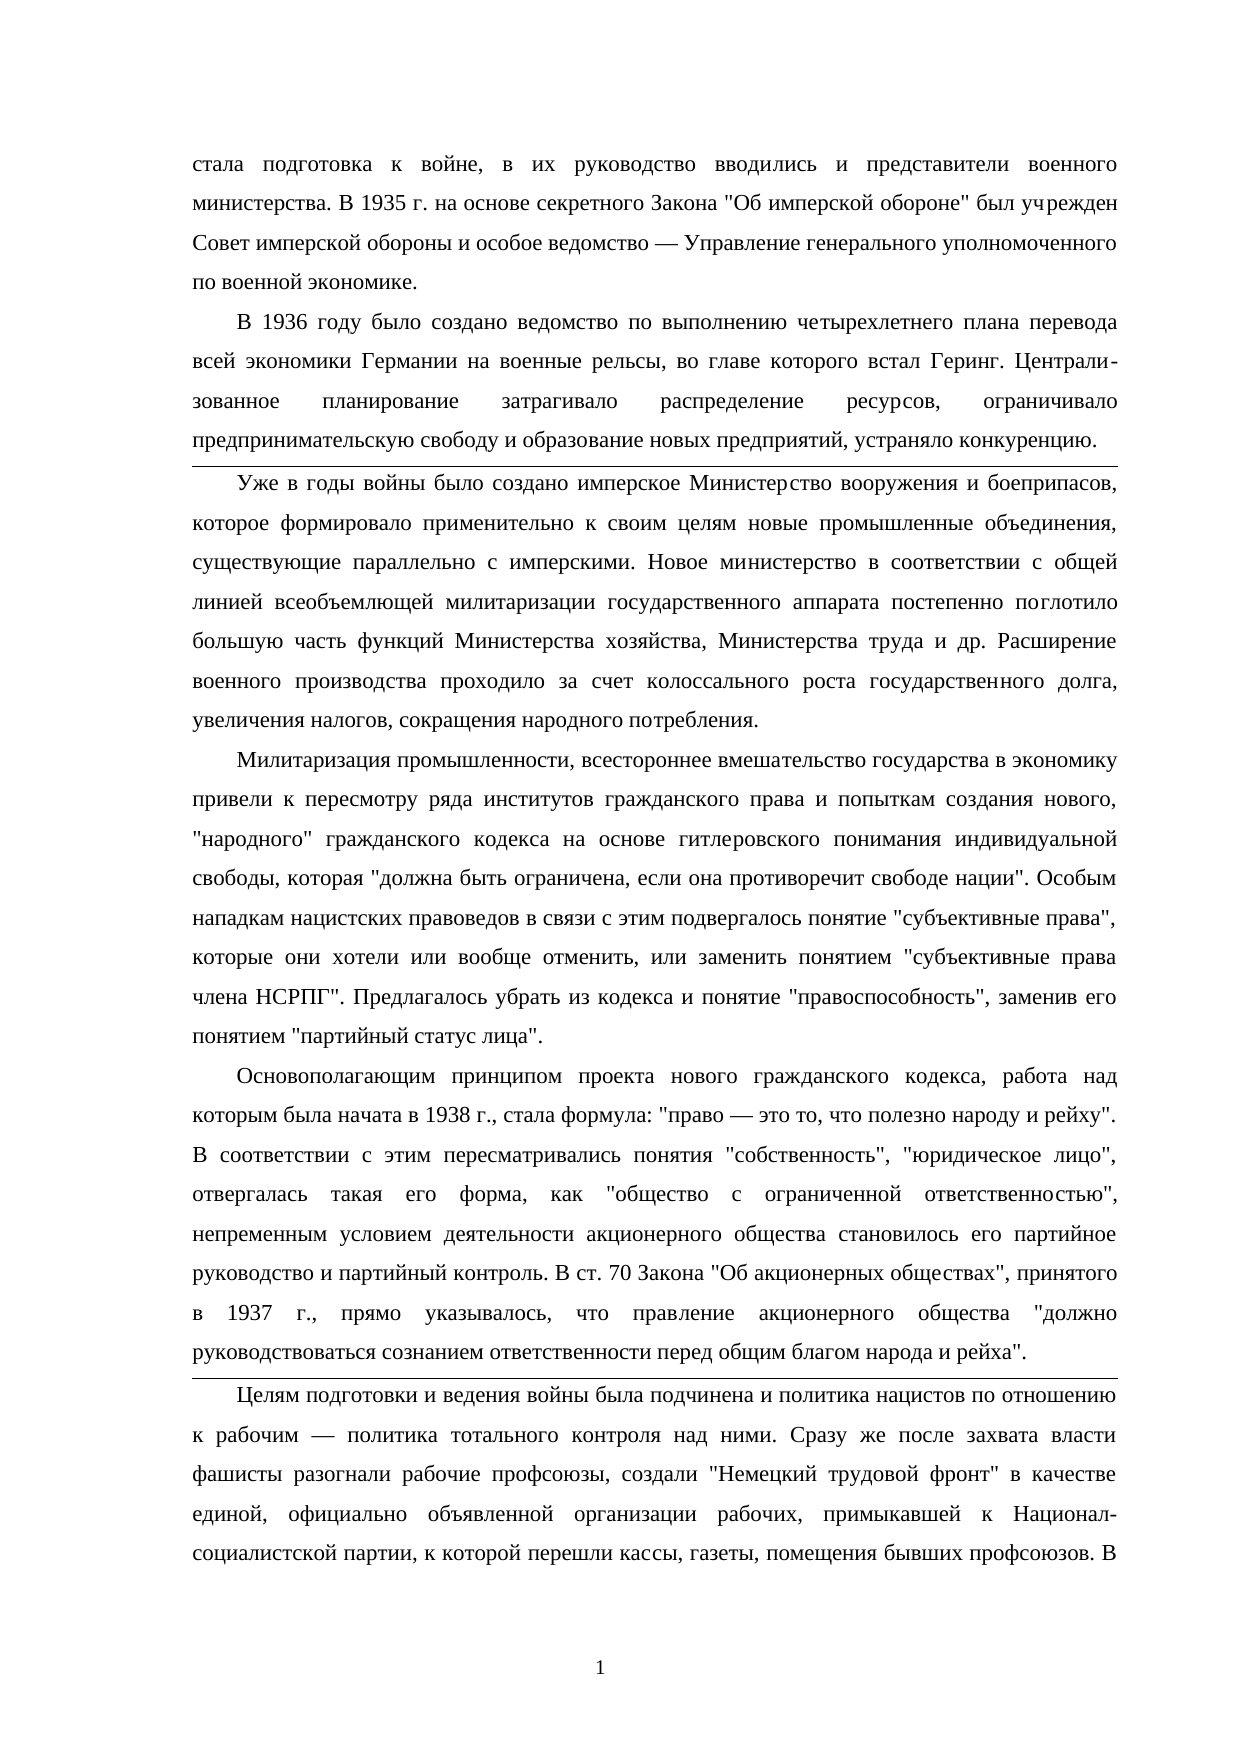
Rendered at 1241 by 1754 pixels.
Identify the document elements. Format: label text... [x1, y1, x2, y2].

text Милитаризация промышленности, всестороннее вмешательство государства в экономику привели к пересмотру ряда институтов гражданского права и попыткам создания нового, "народного" гражданского кодекса на основе гитлеровского понимания индивидуальной свободы, которая "должна быть ограничена, если она противоречит свободе нации". Особым нападкам нацистских правоведов в связи с этим подвергалось понятие "субъективные права", которые они хотели или вообще отменить, или заменить понятием "субъективные права члена НСРПГ". Предлагалось убрать из кодекса и понятие "правоспособность", заменив его понятием "партийный статус лица". [192, 746, 1118, 1048]
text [192, 150, 1118, 295]
text Уже в годы войны было создано имперское Министерство вооружения и боеприпасов, которое формировало применительно к своим целям новые промышленные объединения, существующие параллельно с имперскими. Новое министерство в соответствии с общей линией всеобъемлющей милитаризации государственного аппарата постепенно поглотило большую часть функций Министерства хозяйства, Министерства труда и др. Расширение военного производства проходило за счет колоссального роста государственного долга, увеличения налогов, сокращения народного потребления. [192, 467, 1118, 733]
text В 1936 году было создано ведомство по выполнению четырехлетнего плана перевода всей экономики Германии на военные рельсы, во главе которого встал Геринг. Централизованное планирование затрагивало распределение ресурсов, ограничивало предпринимательскую свободу и образование новых предприятий, устраняло конкуренцию. [192, 308, 1118, 453]
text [192, 1379, 1118, 1565]
text Основополагающим принципом проекта нового гражданского кодекса, работа над которым была начата в 1938 г., стала формула: "право — это то, что полезно народу и рейху". В соответствии с этим пересматривались понятия "собственность", "юридическое лицо", отвергалась такая его форма, как "общество с ограниченной ответственностью", непременным условием деятельности акционерного общества становилось его партийное руководство и партийный контроль. В ст. 70 Закона "Об акционерных обществах", принятого в 1937 г., прямо указывалось, что правление акционерного общества "должно руководствоваться сознанием ответственности перед общим благом народа и рейха". [192, 1062, 1118, 1364]
